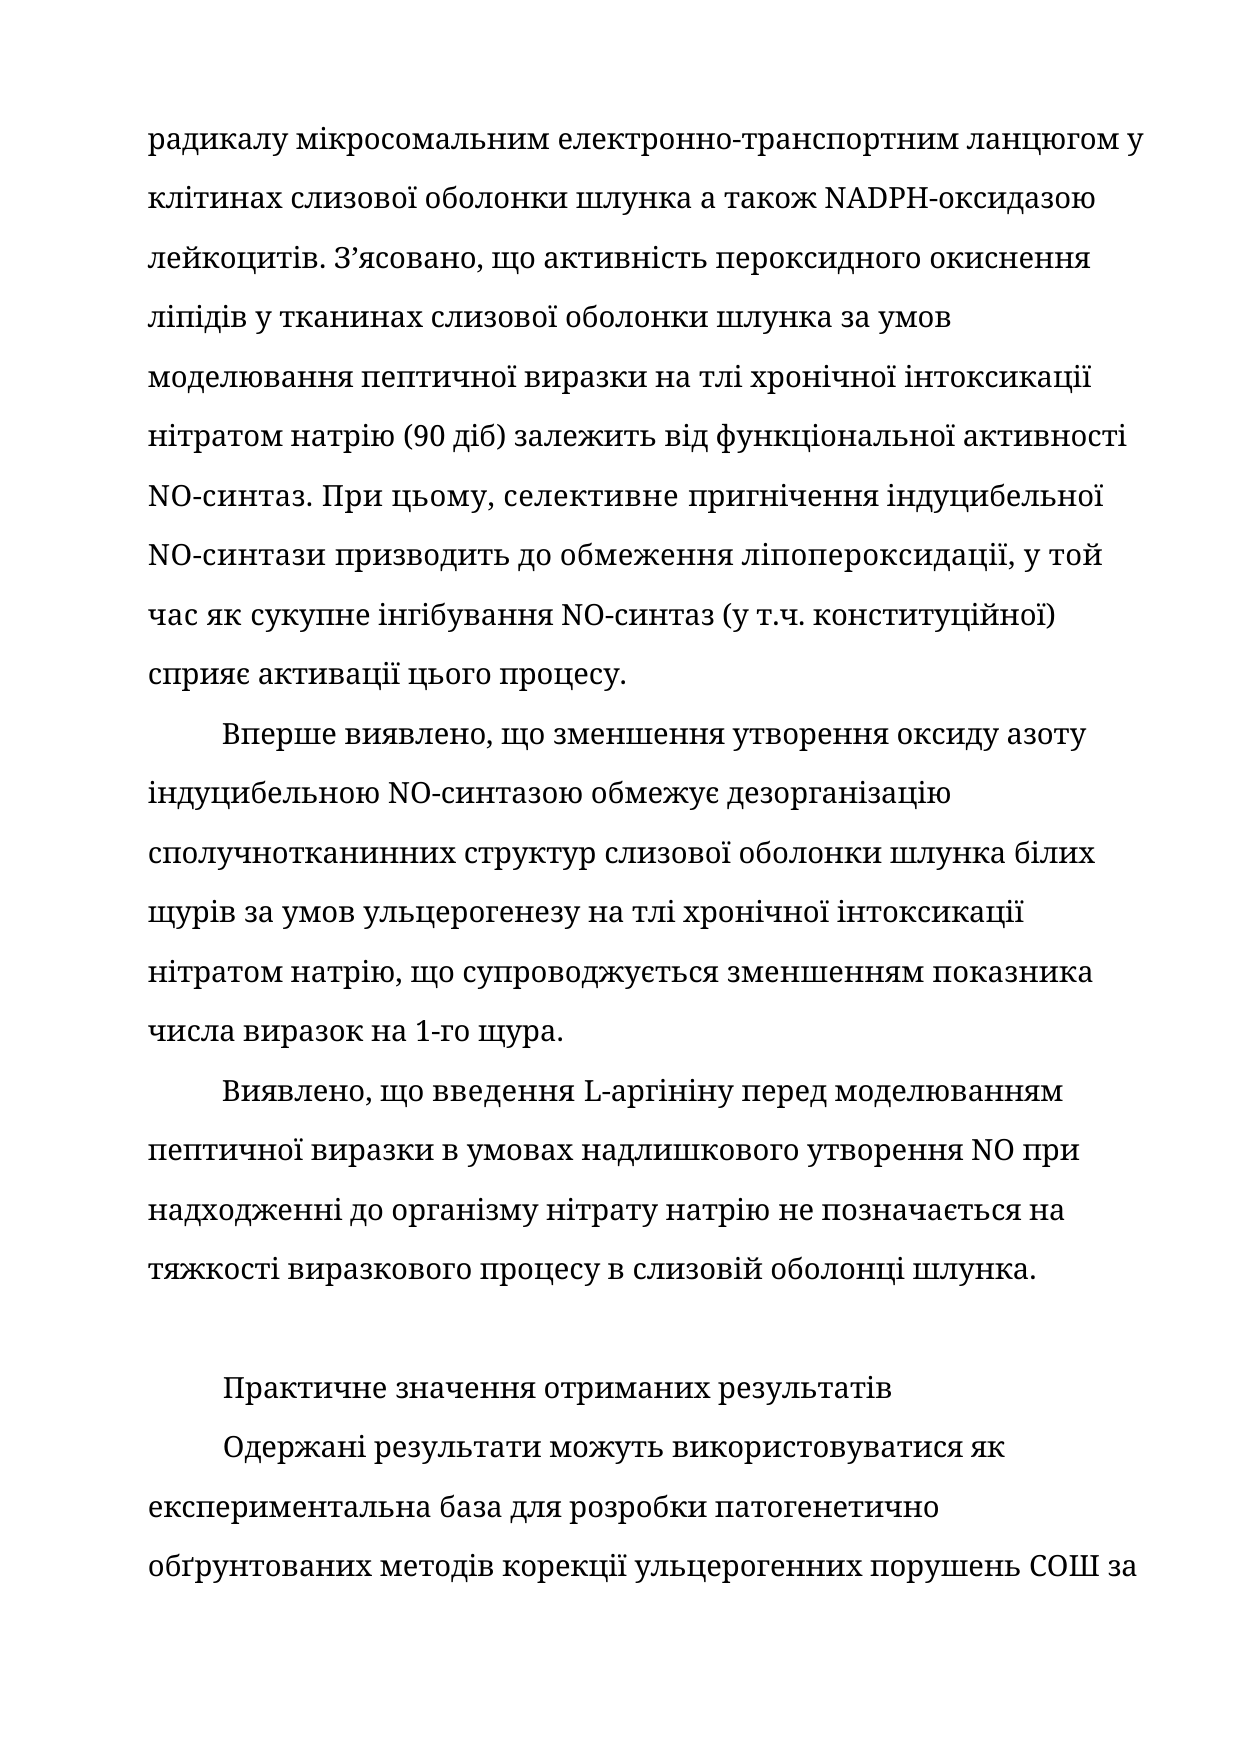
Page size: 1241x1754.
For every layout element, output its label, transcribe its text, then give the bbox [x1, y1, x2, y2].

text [148, 118, 1152, 693]
text Практичне значення отриманих результатів [148, 1367, 1152, 1407]
text Виявлено, що введення L-аргініну перед моделюванням пептичної виразки в умовах надлишкового утворення NO при надходженні до організму нітрату натрію не позначається на тяжкості виразкового процесу в слизовій оболонці шлунка. [148, 1070, 1152, 1288]
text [148, 1427, 1152, 1585]
text Вперше виявлено, що зменшення утворення оксиду азоту індуцибельною NO-синтазою обмежує дезорганізацію сполучнотканинних структур слизової оболонки шлунка білих щурів за умов ульцерогенезу на тлі хронічної інтоксикації нітратом натрію, що супроводжується зменшенням показника числа виразок на 1-го щура. [148, 713, 1152, 1050]
